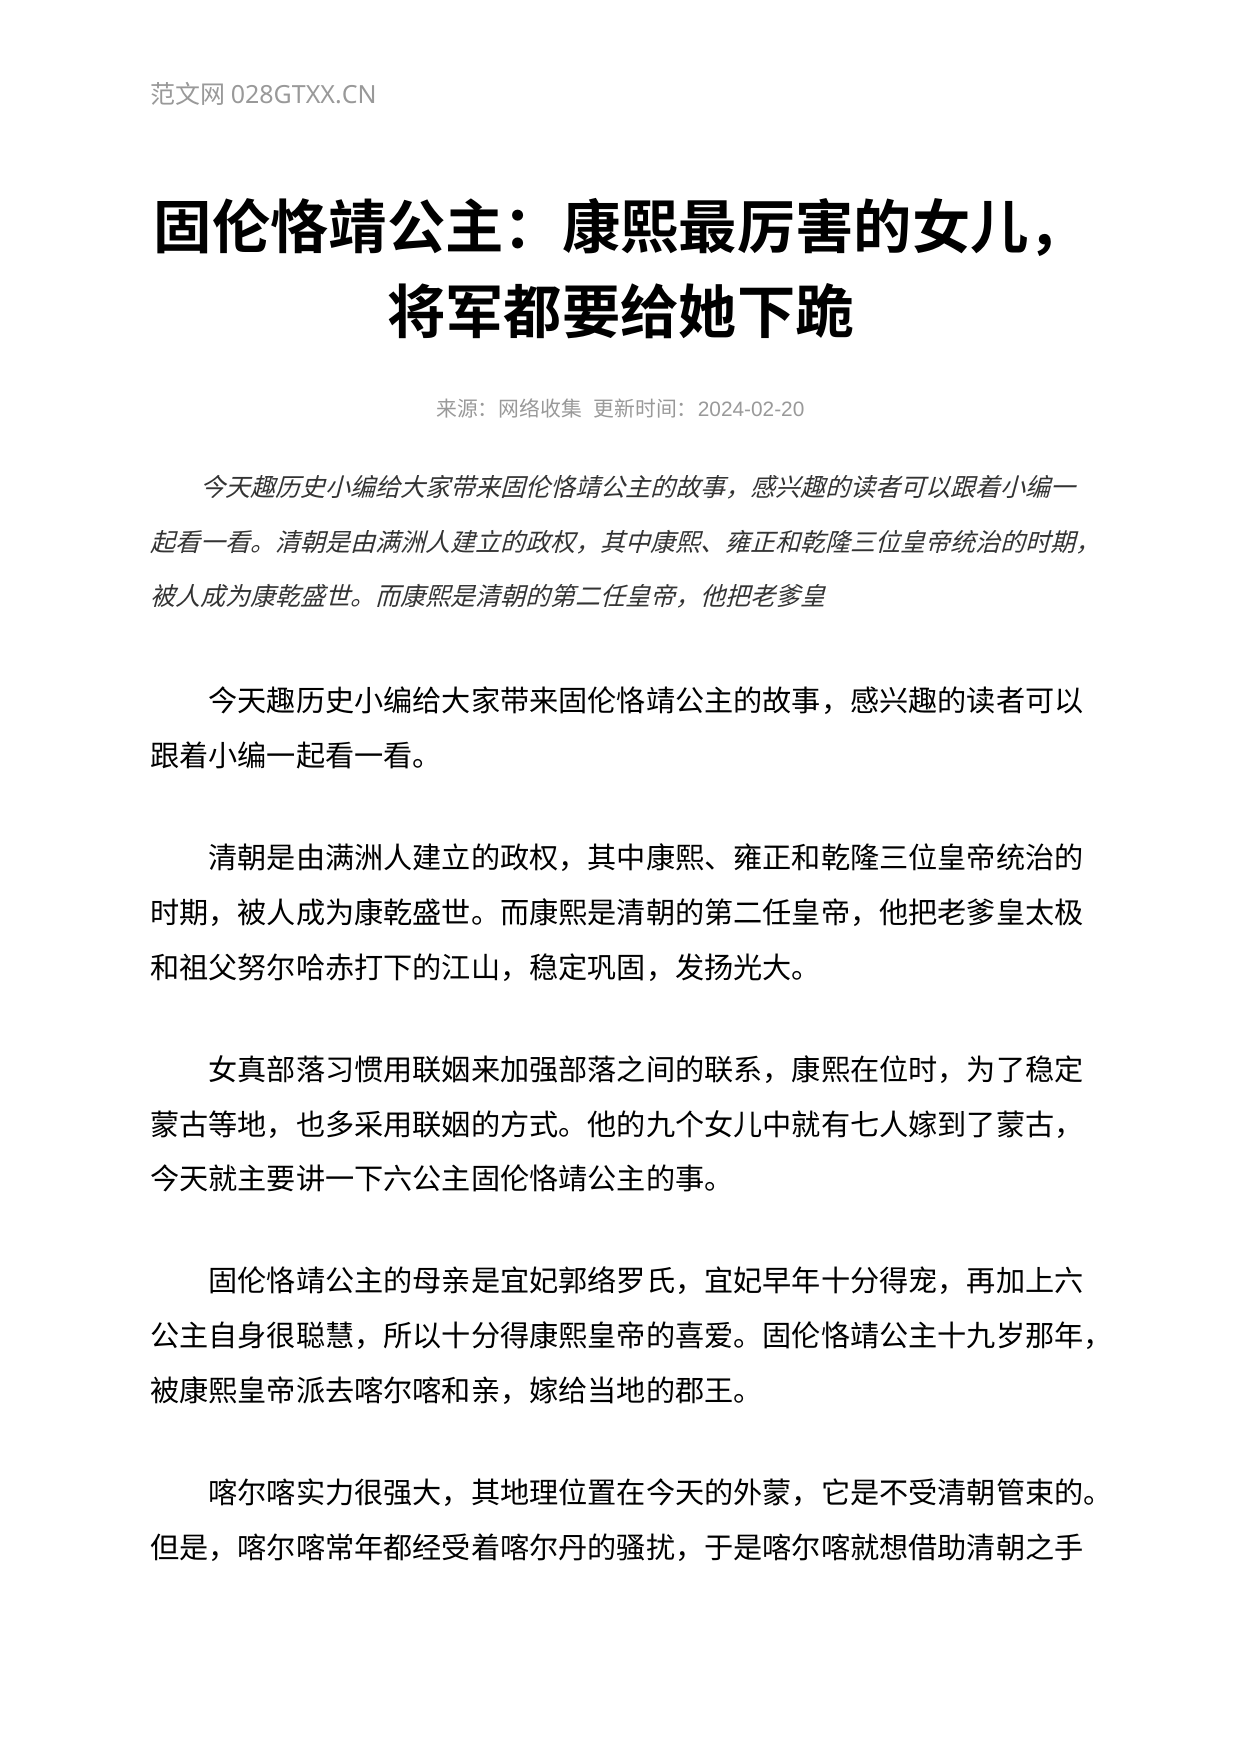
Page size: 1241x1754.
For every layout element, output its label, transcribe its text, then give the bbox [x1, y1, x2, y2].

text 今天趣历史小编给大家带来固伦恪靖公主的故事，感兴趣的读者可以跟着小编一起看一看。 [150, 678, 1090, 775]
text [150, 1469, 1090, 1566]
text 固伦恪靖公主的母亲是宜妃郭络罗氏，宜妃早年十分得宠，再加上六公主自身很聪慧，所以十分得康熙皇帝的喜爱。固伦恪靖公主十九岁那年，被康熙皇帝派去喀尔喀和亲，嫁给当地的郡王。 [150, 1258, 1090, 1410]
text 今天趣历史小编给大家带来固伦恪靖公主的故事，感兴趣的读者可以跟着小编一起看一看。清朝是由满洲人建立的政权，其中康熙、雍正和乾隆三位皇帝统治的时期，被人成为康乾盛世。而康熙是清朝的第二任皇帝，他把老爹皇 [150, 468, 1090, 613]
text 女真部落习惯用联姻来加强部落之间的联系，康熙在位时，为了稳定蒙古等地，也多采用联姻的方式。他的九个女儿中就有七人嫁到了蒙古，今天就主要讲一下六公主固伦恪靖公主的事。 [150, 1046, 1090, 1198]
subtitle 固伦恪靖公主：康熙最厉害的女儿，将军都要给她下跪 [150, 181, 1090, 350]
text 来源：网络收集 更新时间：2024-02-20 [150, 397, 1090, 421]
text 清朝是由满洲人建立的政权，其中康熙、雍正和乾隆三位皇帝统治的时期，被人成为康乾盛世。而康熙是清朝的第二任皇帝，他把老爹皇太极和祖父努尔哈赤打下的江山，稳定巩固，发扬光大。 [150, 834, 1090, 987]
